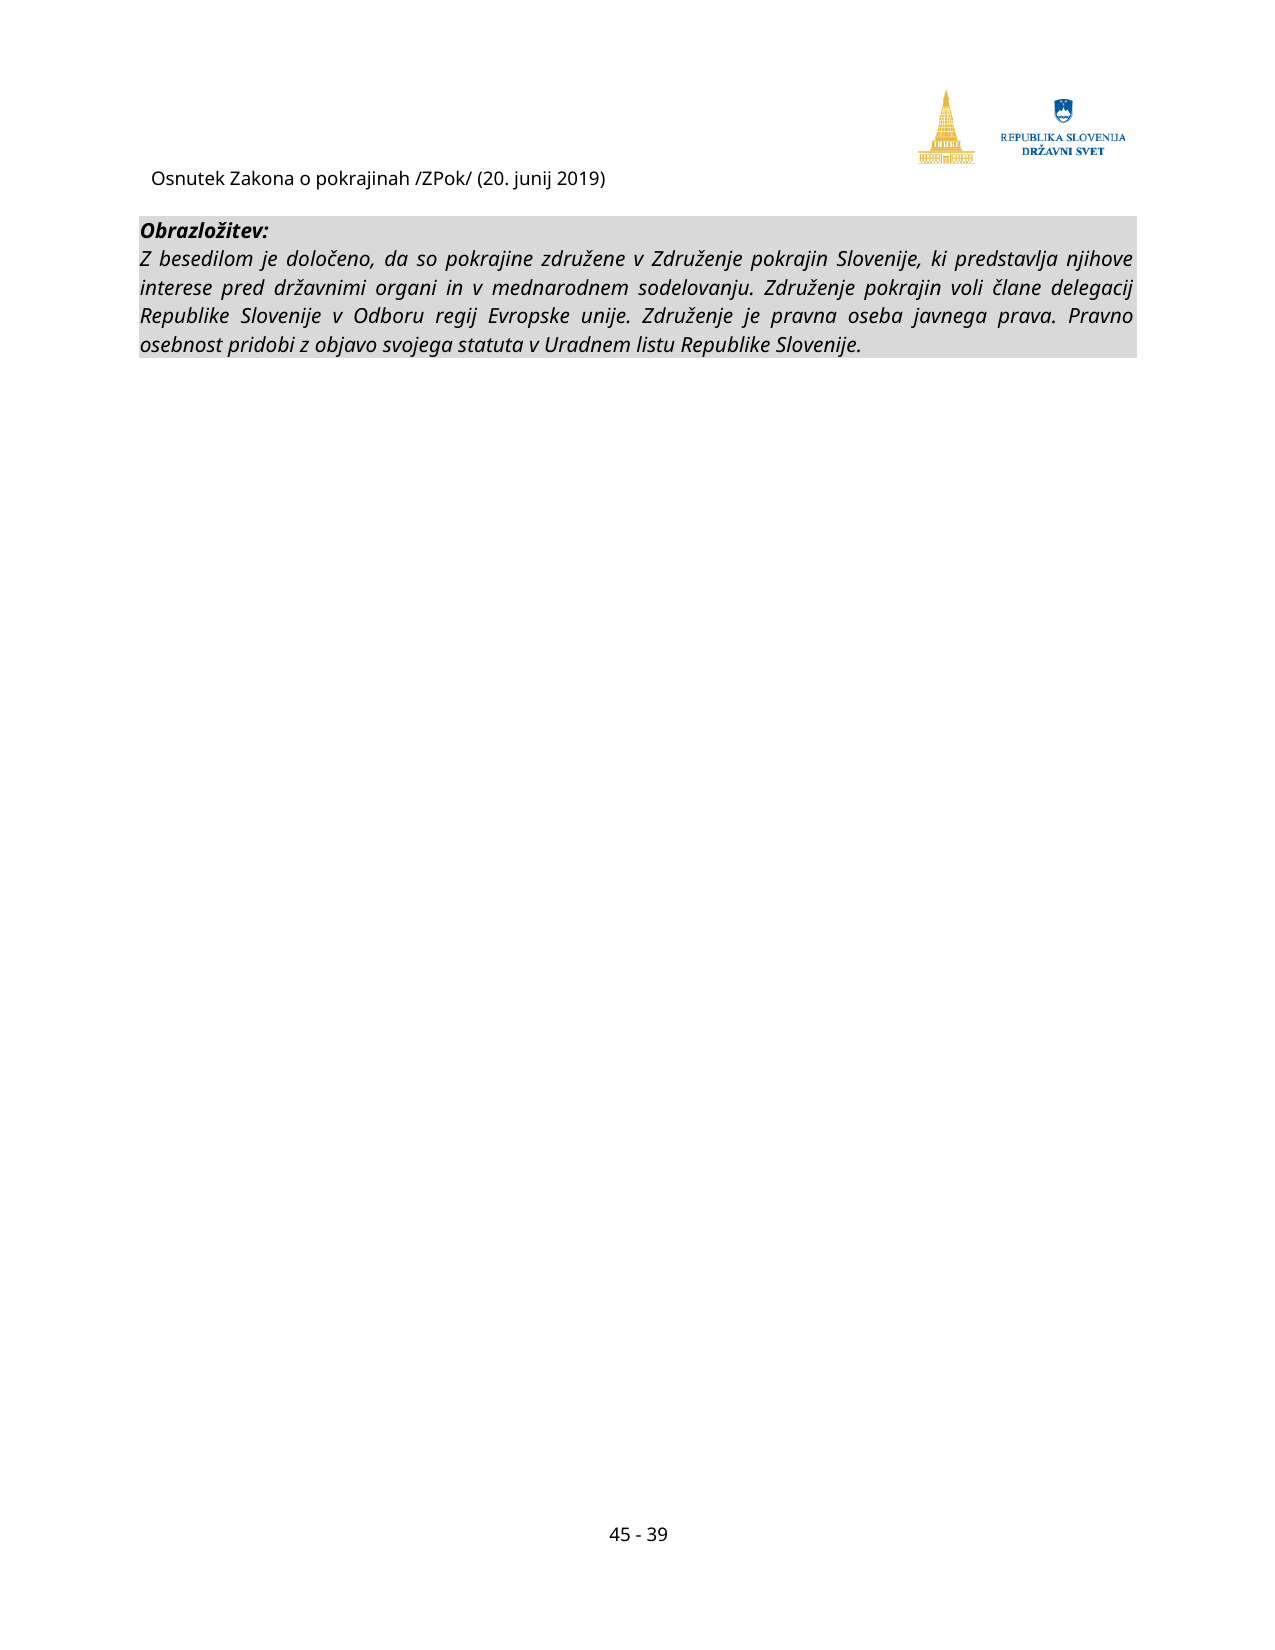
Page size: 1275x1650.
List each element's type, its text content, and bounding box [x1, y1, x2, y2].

picture [917, 88, 1126, 164]
text Obrazložitev: [139, 216, 1137, 244]
text Z besedilom je določeno, da so pokrajine združene v Združenje pokrajin Slovenije, ki predstavlja njihove interese pred državnimi organi in v mednarodnem sodelovanju. Združenje pokrajin voli člane delegacij Republike Slovenije v Odboru regij Evropske unije. Združenje je pravna oseba javnega prava. Pravno osebnost pridobi z objavo svojega statuta v Uradnem listu Republike Slovenije. [139, 244, 1137, 358]
